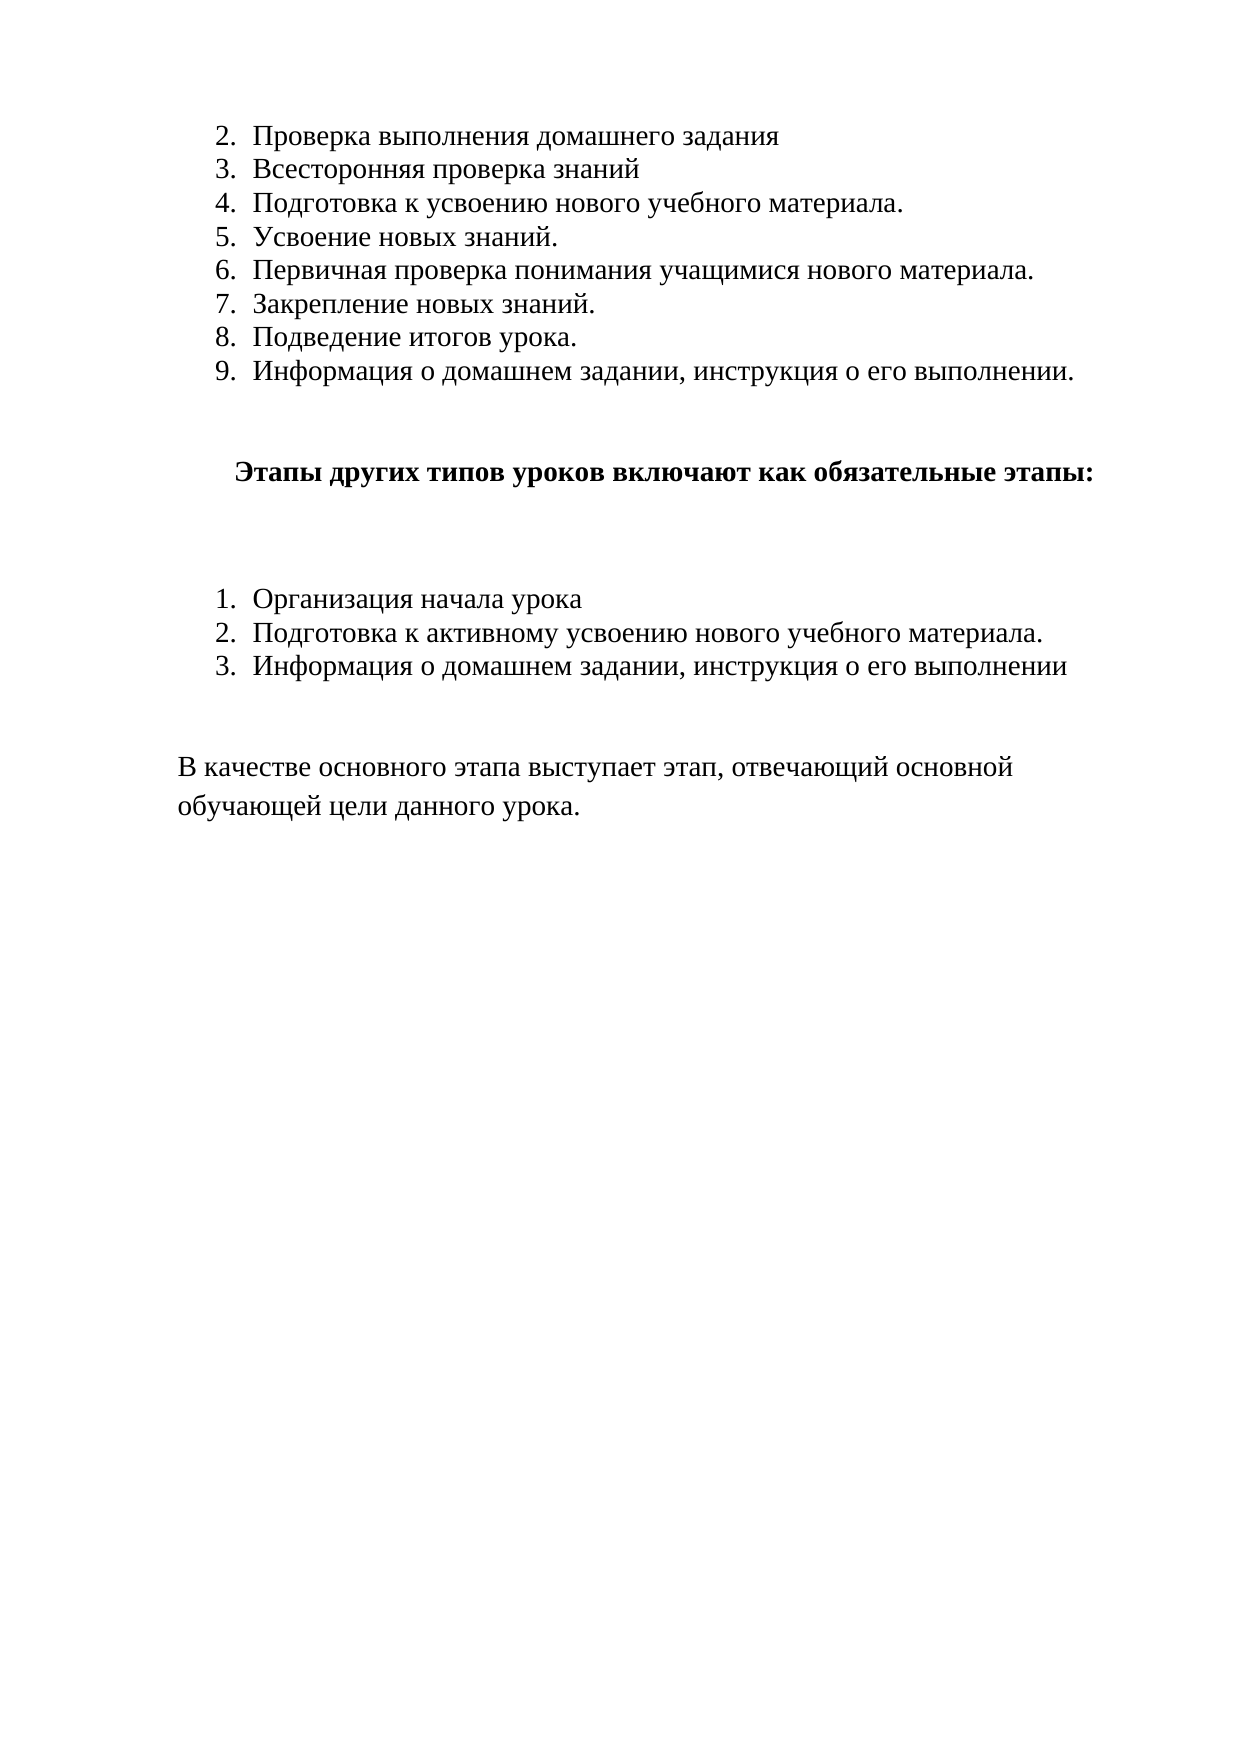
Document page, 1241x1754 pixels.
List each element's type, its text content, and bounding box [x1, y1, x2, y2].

list Подготовка к активному усвоению нового учебного материала. [215, 615, 1152, 648]
list Усвоение новых знаний. [215, 219, 1152, 252]
list Информация о домашнем задании, инструкция о его выполнении [215, 648, 1152, 682]
list Первичная проверка понимания учащимися нового материала. [215, 252, 1152, 286]
text Этапы других типов уроков включают как обязательные этапы: [177, 454, 1152, 488]
list Подведение итогов урока. [215, 319, 1152, 353]
list Подготовка к усвоению нового учебного материала. [215, 185, 1152, 219]
list Проверка выполнения домашнего задания [215, 118, 1152, 152]
list Всесторонняя проверка знаний [215, 152, 1152, 185]
text В качестве основного этапа выступает этап, отвечающий основной обучающей цели данного урока. [177, 749, 1152, 822]
list Организация начала урока [215, 581, 1152, 615]
list Закрепление новых знаний. [215, 286, 1152, 319]
list Информация о домашнем задании, инструкция о его выполнении. [215, 353, 1152, 386]
